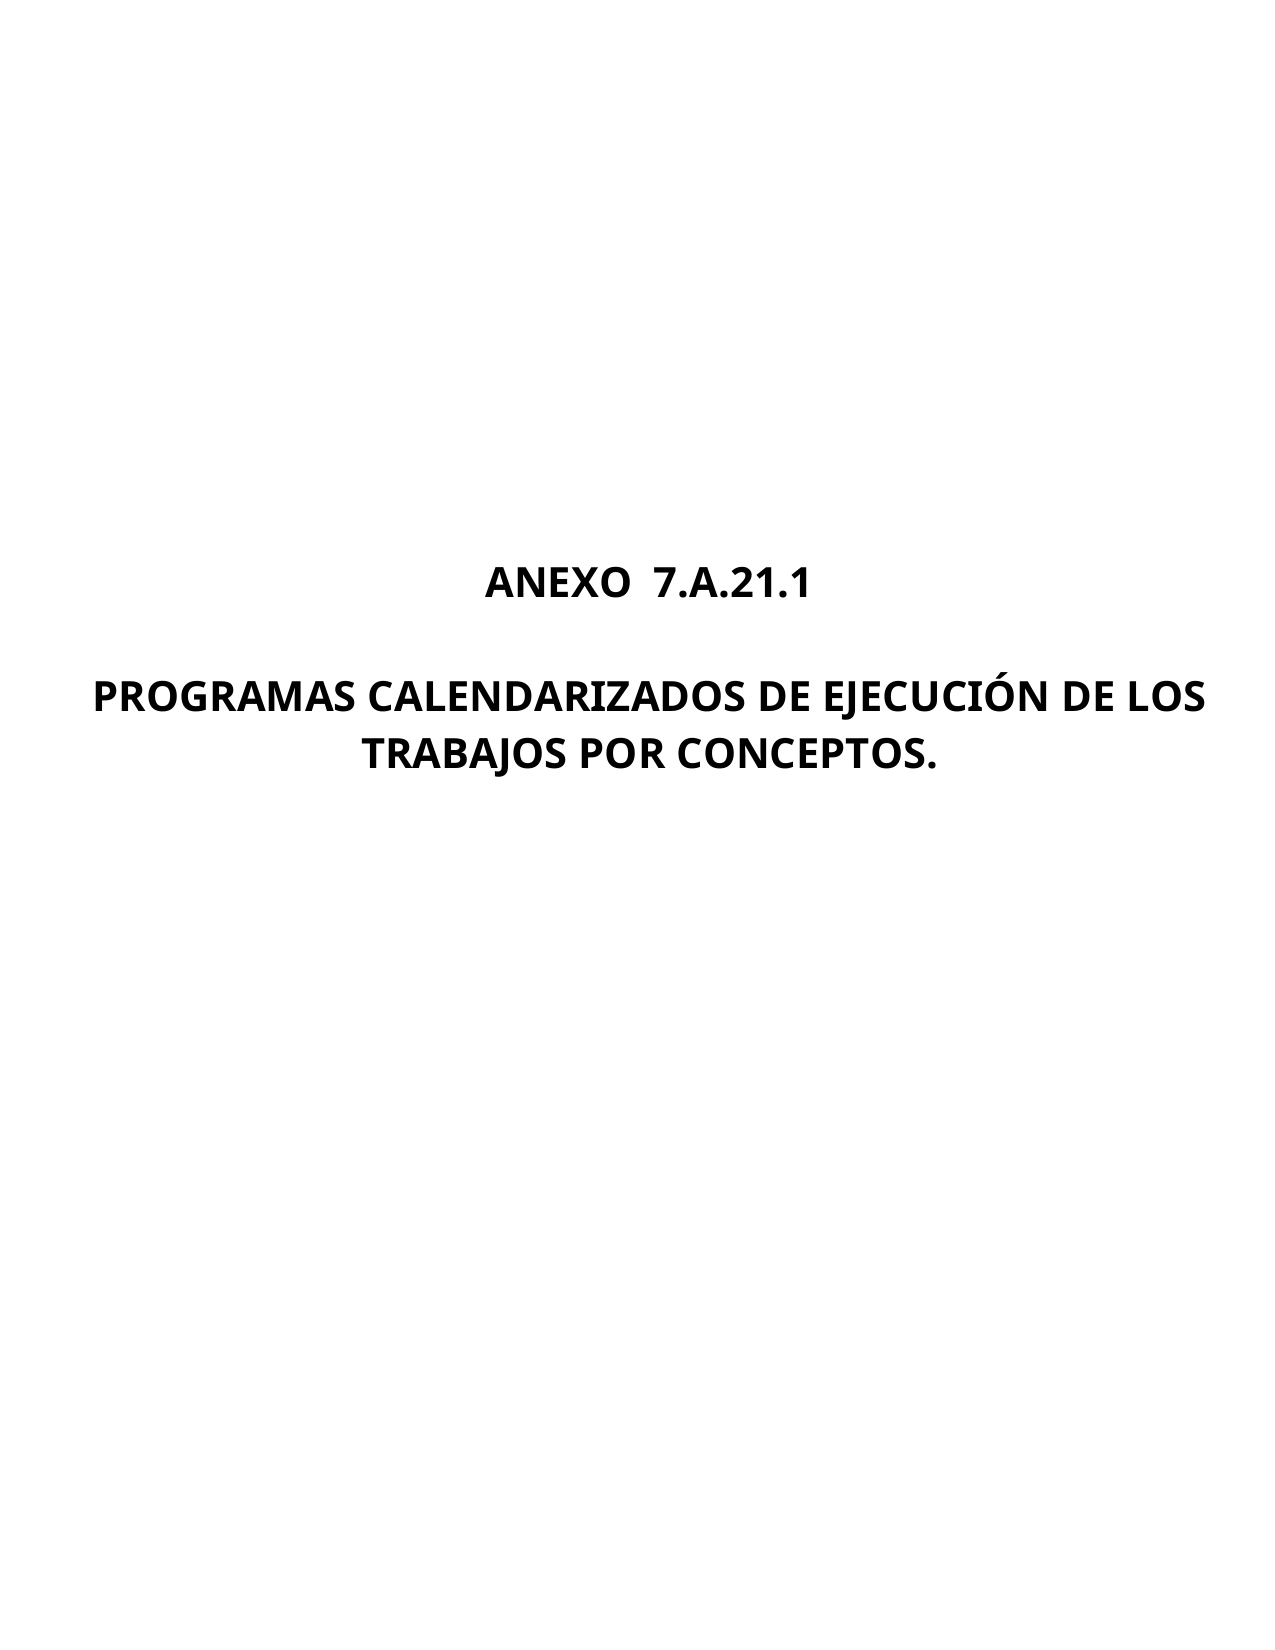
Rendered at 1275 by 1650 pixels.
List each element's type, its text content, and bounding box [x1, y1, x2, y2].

subtitle ANEXO 7.A.21.1 [89, 553, 1210, 610]
text PROGRAMAS CALENDARIZADOS DE EJECUCIÓN DE LOS TRABAJOS POR CONCEPTOS. [89, 667, 1210, 780]
